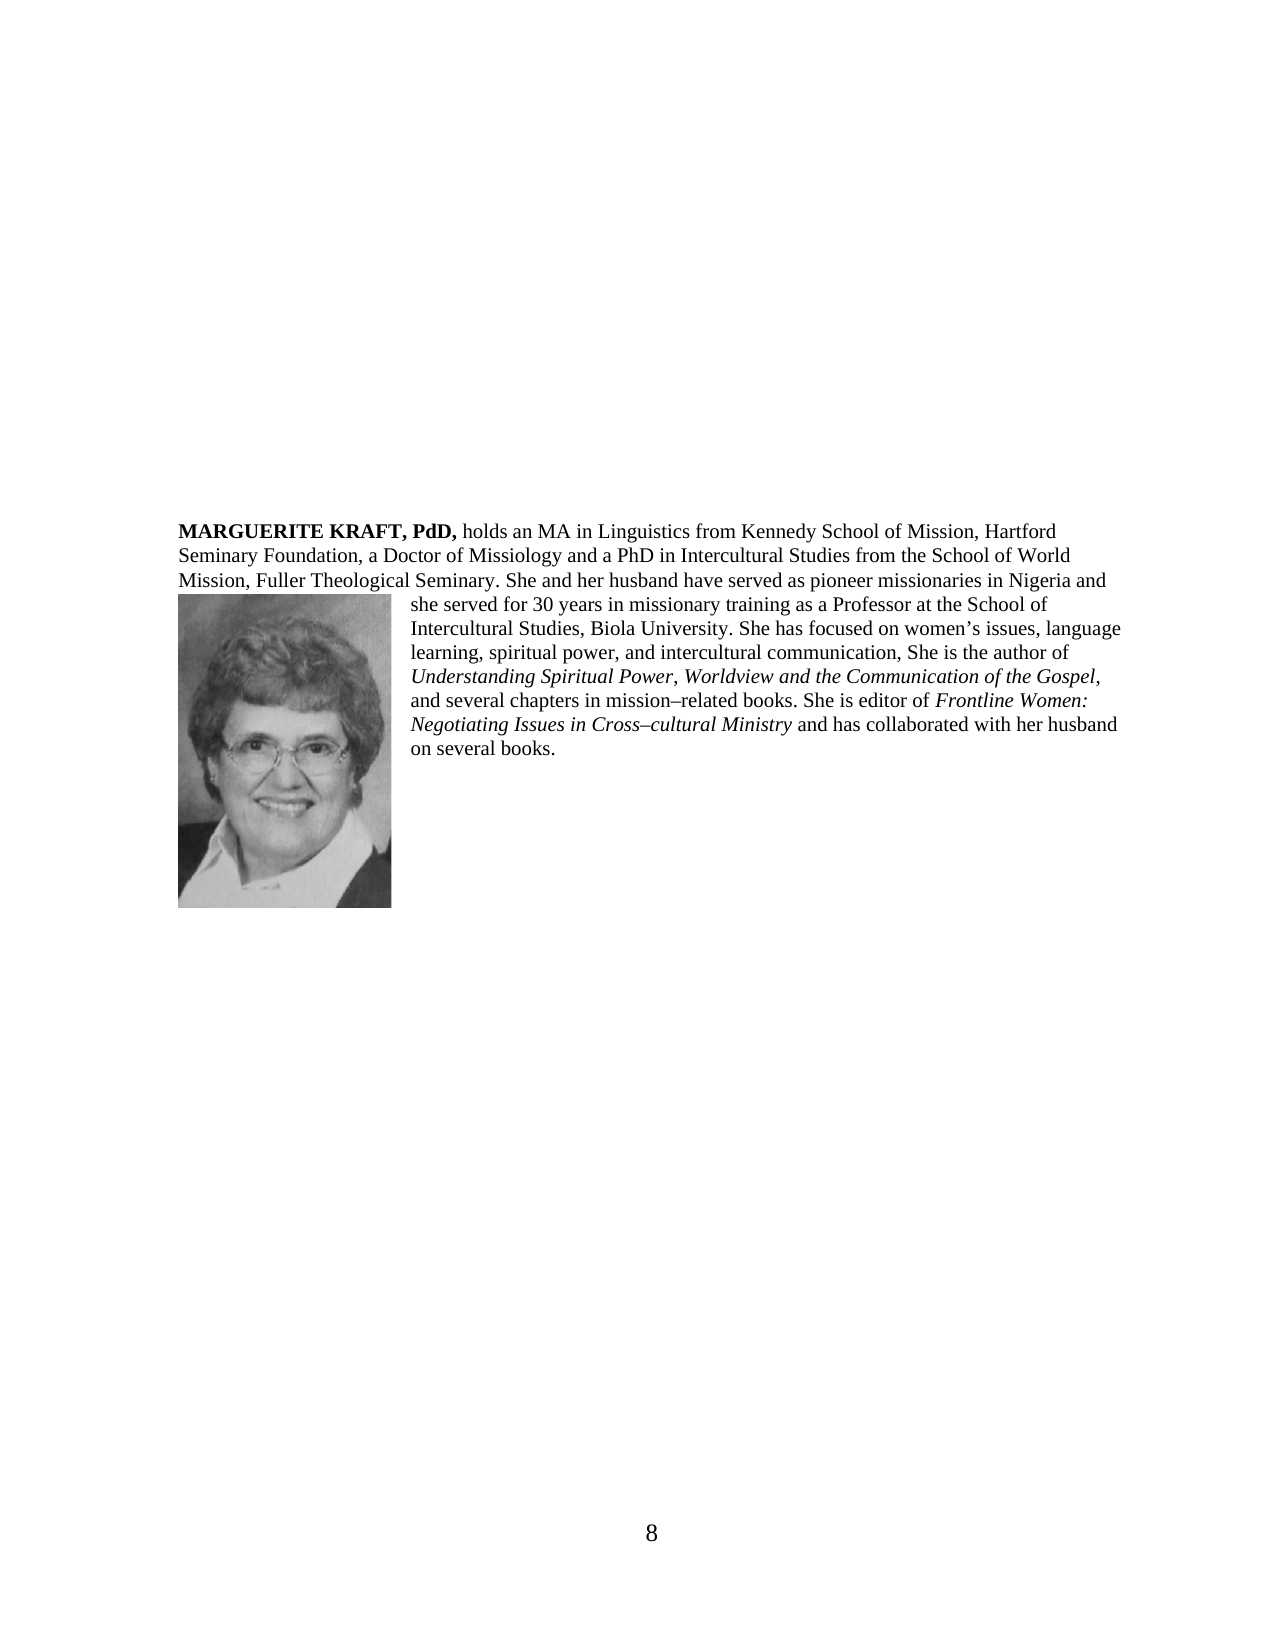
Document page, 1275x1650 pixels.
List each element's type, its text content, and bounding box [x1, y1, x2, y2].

text MARGUERITE KRAFT, PdD, holds an MA in Linguistics from Kennedy School of Mission, Hartford Seminary Foundation, a Doctor of Missiology and a PhD in Intercultural Studies from the School of World Mission, Fuller Theological Seminary. She and her husband have served as pioneer missionaries in Nigeria and she served for 30 years in missionary training as a Professor at the School of Intercultural Studies, Biola University. She has focused on women’s issues, language learning, spiritual power, and intercultural communication, She is the author of Understanding Spiritual Power, Worldview and the Communication of the Gospel, and several chapters in mission–related books. She is editor of Frontline Women: Negotiating Issues in Cross–cultural Ministry and has collaborated with her husband on several books. [178, 519, 1125, 760]
